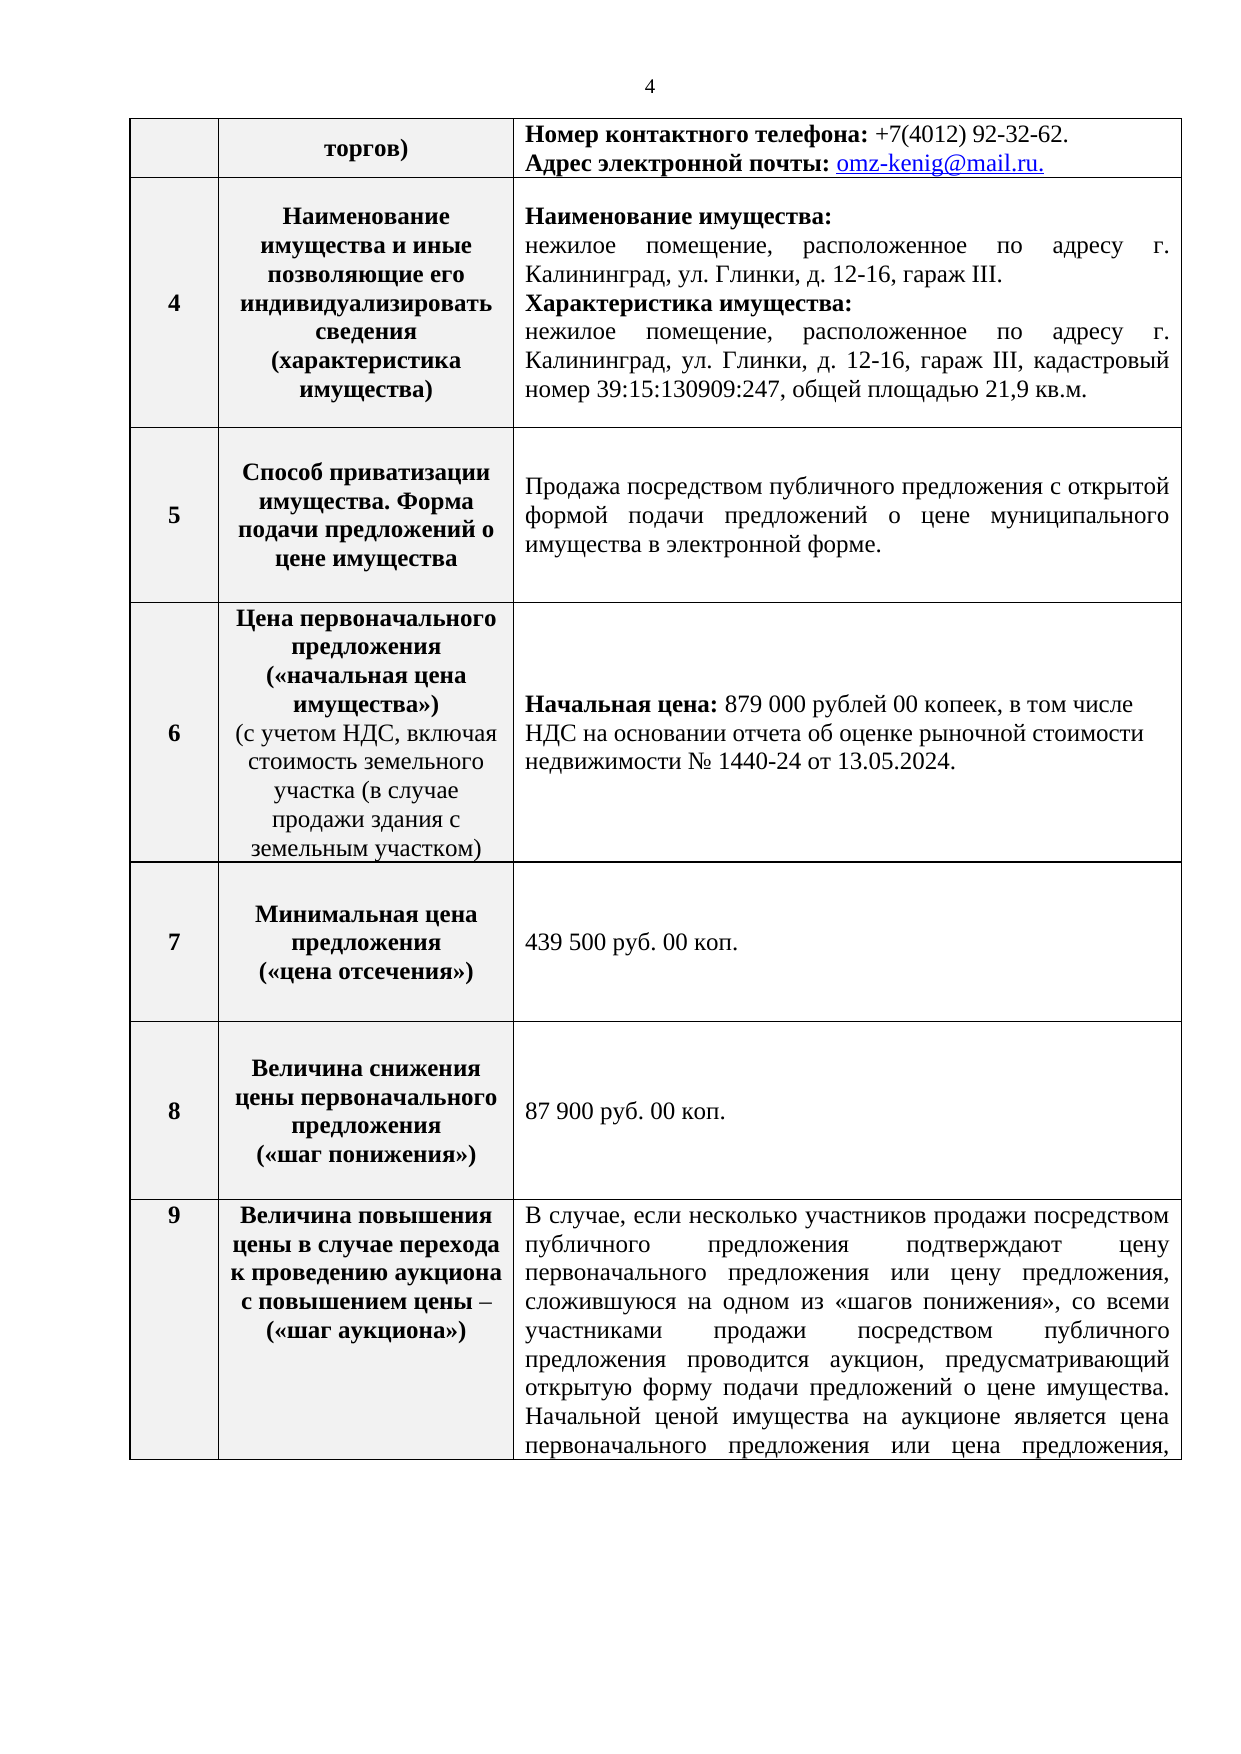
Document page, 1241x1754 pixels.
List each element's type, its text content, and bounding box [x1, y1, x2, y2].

table_cell 439 500 руб. 00 коп. [514, 863, 1181, 1021]
table_cell 8 [131, 1022, 218, 1199]
table_cell 5 [131, 428, 218, 602]
table_cell Наименование имущества: нежилое помещение, расположенное по адресу г. Калининград, ул. Глинки, д. 12-16, гараж III. Характеристика имущества: нежилое помещение, расположенное по адресу г. Калининград, ул. Глинки, д. 12-16, гараж III, кадастровый номер 39:15:130909:247, общей площадью 21,9 кв.м. [514, 178, 1181, 427]
table_cell 9 [131, 1200, 218, 1459]
table_cell Цена первоначального предложения («начальная цена имущества») (с учетом НДС, включая стоимость земельного участка (в случае продажи здания с земельным участком) [219, 603, 513, 861]
table_cell Минимальная цена предложения («цена отсечения») [219, 863, 513, 1021]
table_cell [219, 119, 513, 177]
table_cell Начальная цена: 879 000 рублей 00 копеек, в том числе НДС на основании отчета об оценке рыночной стоимости недвижимости № 1440-24 от 13.05.2024. [514, 603, 1181, 861]
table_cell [219, 1200, 513, 1459]
table_cell 3 [131, 119, 218, 177]
table_cell Продажа посредством публичного предложения с открытой формой подачи предложений о цене муниципального имущества в электронной форме. [514, 428, 1181, 602]
table_cell 6 [131, 603, 218, 861]
table_cell Способ приватизации имущества. Форма подачи предложений о цене имущества [219, 428, 513, 602]
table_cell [514, 1200, 1181, 1459]
table_cell 7 [131, 863, 218, 1021]
table_cell Величина снижения цены первоначального предложения («шаг понижения») [219, 1022, 513, 1199]
table_cell 87 900 руб. 00 коп. [514, 1022, 1181, 1199]
table_cell Наименование имущества и иные позволяющие его индивидуализировать сведения (характеристика имущества) [219, 178, 513, 427]
table_cell 4 [131, 178, 218, 427]
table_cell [514, 119, 1181, 177]
